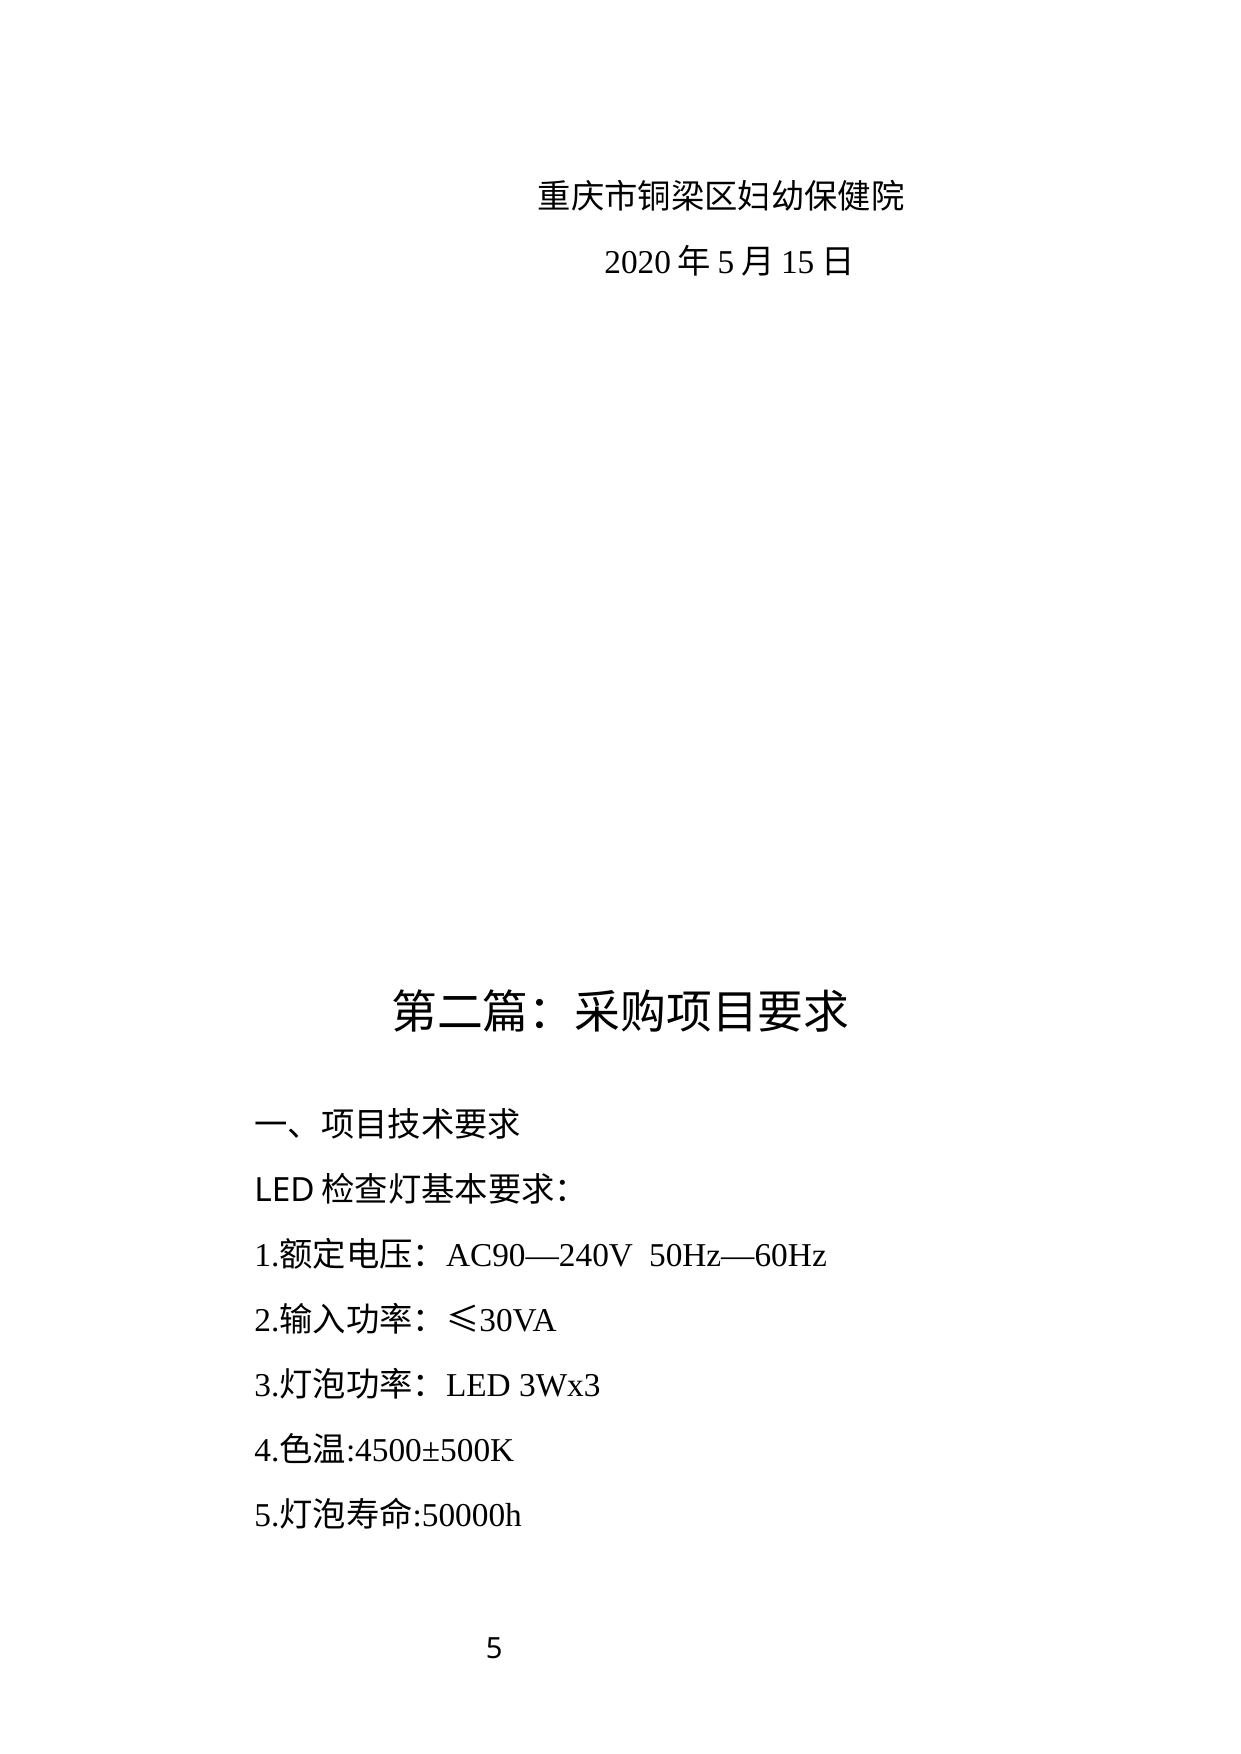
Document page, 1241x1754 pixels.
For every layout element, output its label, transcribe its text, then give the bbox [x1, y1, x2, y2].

text 第二篇：采购项目要求 [187, 959, 1053, 1057]
text 一、项目技术要求 [187, 1089, 1053, 1154]
text 1.额定电压：AC90―240V 50Hz―60Hz [187, 1219, 1053, 1284]
text 2020年5月15日 [187, 227, 1053, 292]
text LED检查灯基本要求： [187, 1154, 1053, 1219]
text 5.灯泡寿命:50000h [187, 1479, 1053, 1544]
text 3.灯泡功率：LED 3Wx3 [187, 1349, 1053, 1414]
text 重庆市铜梁区妇幼保健院 [187, 162, 1053, 227]
text 2.输入功率：≤30VA [187, 1284, 1053, 1349]
text 4.色温:4500±500K [187, 1414, 1053, 1479]
